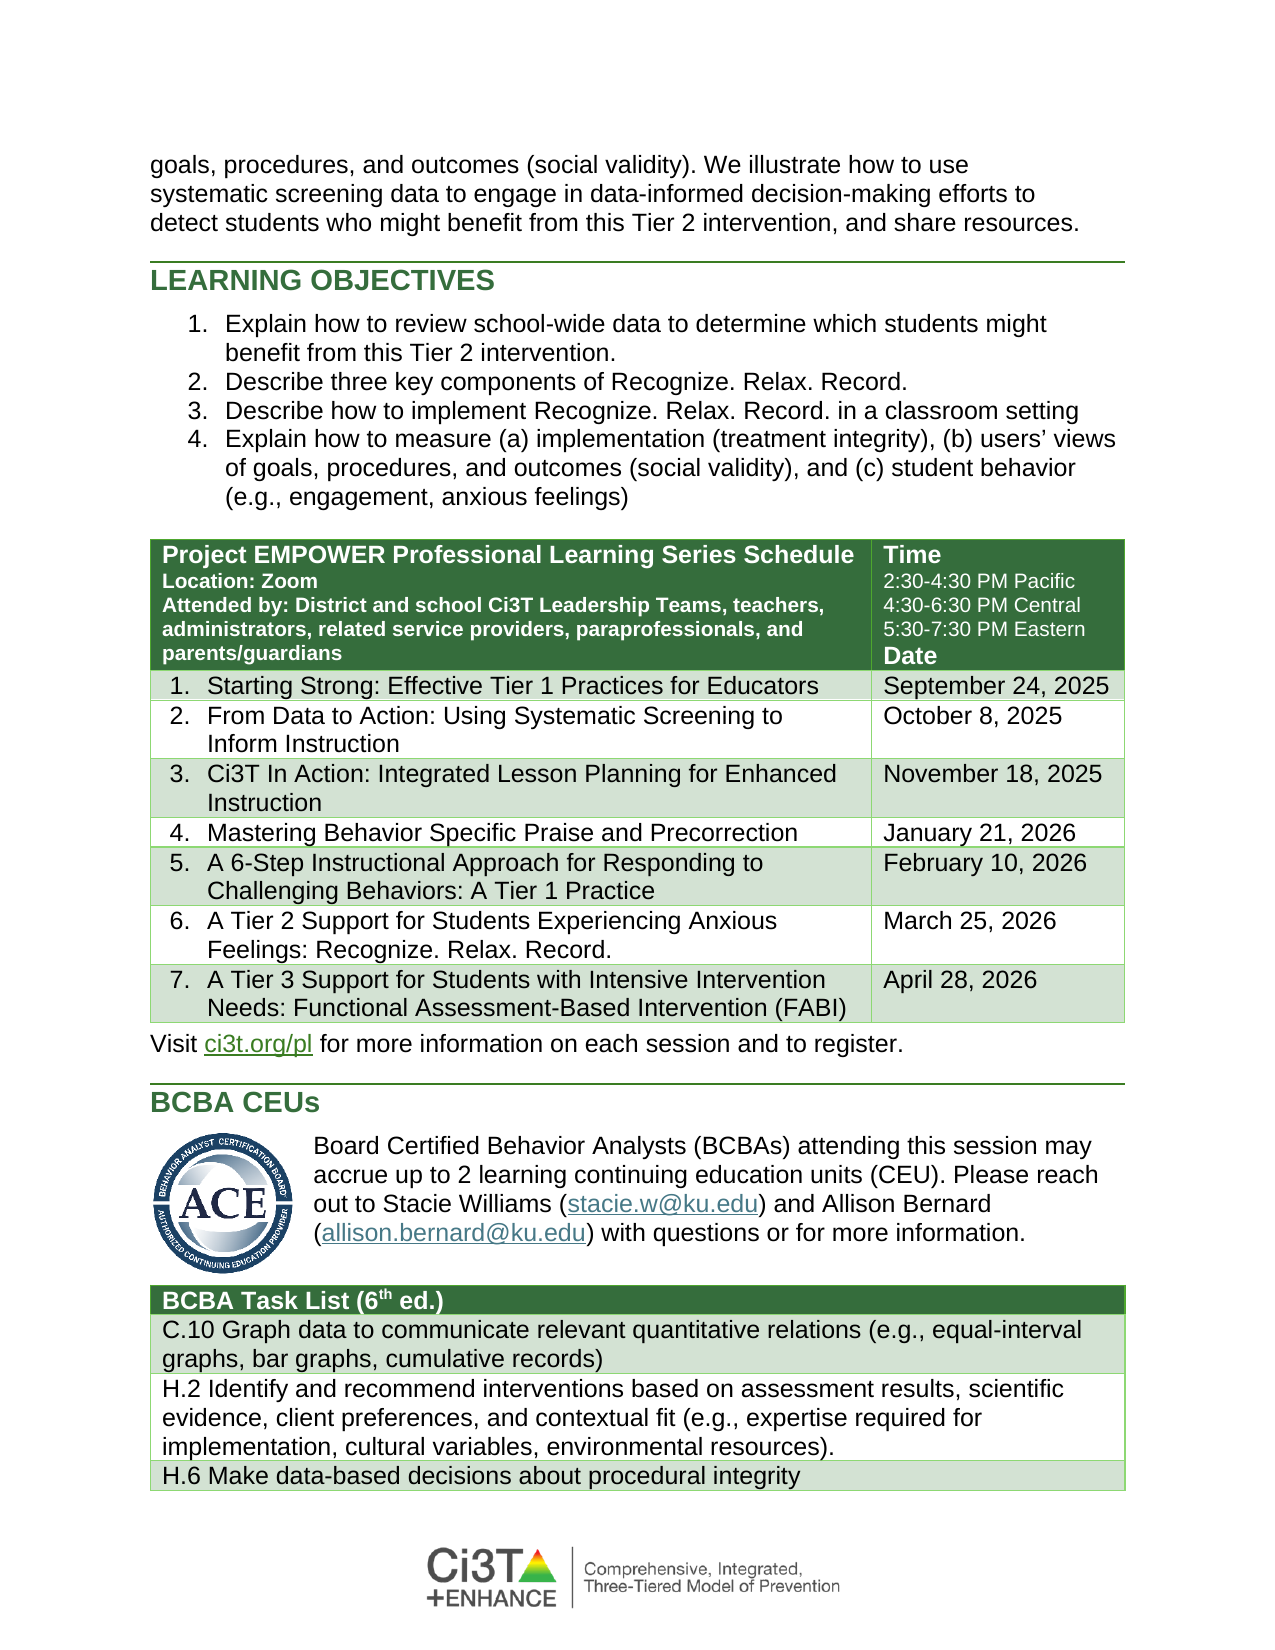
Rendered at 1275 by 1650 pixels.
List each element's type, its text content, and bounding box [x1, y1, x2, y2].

table_cell Ci3T In Action: Integrated Lesson Planning for Enhanced Instruction [151, 759, 871, 817]
table_header Project EMPOWER Professional Learning Series Schedule Location: Zoom Attended by: District and school Ci3T Leadership Teams, teachers, administrators, related service providers, paraprofessionals, and parents/guardians [151, 540, 871, 670]
text Board Certified Behavior Analysts (BCBAs) attending this session may accrue up to 2 learning continuing education units (CEU). Please reach out to Stacie Williams (stacie.w@ku.edu) and Allison Bernard (allison.bernard@ku.edu) with questions or for more information. [295, 1131, 1125, 1246]
table_cell March 25, 2026 [872, 906, 1124, 963]
picture [150, 1130, 295, 1276]
text goals, procedures, and outcomes (social validity). We illustrate how to use [150, 150, 1125, 179]
table_cell A 6-Step Instructional Approach for Responding to Challenging Behaviors: A Tier 1 Practice [151, 848, 871, 905]
picture [417, 1540, 858, 1613]
text systematic screening data to engage in data-informed decision-making efforts to [150, 179, 1125, 207]
list Describe how to implement Recognize. Relax. Record. in a classroom setting [187, 396, 1125, 424]
table_cell February 10, 2026 [872, 848, 1124, 905]
subtitle BCBA CEUs [150, 1085, 1125, 1119]
list Describe three key components of Recognize. Relax. Record. [187, 367, 1125, 396]
text Visit ci3t.org/pl for more information on each session and to register. [150, 1029, 1125, 1058]
table_header BCBA Task List (6th ed.) [151, 1286, 1124, 1314]
table_header Time 2:30-4:30 PM Pacific 4:30-6:30 PM Central 5:30-7:30 PM Eastern Date [872, 540, 1124, 670]
table_cell From Data to Action: Using Systematic Screening to Inform Instruction [151, 701, 871, 758]
table_cell A Tier 3 Support for Students with Intensive Intervention Needs: Functional Assessment-Based Intervention (FABI) [151, 965, 871, 1022]
table_cell H.2 Identify and recommend interventions based on assessment results, scientific evidence, client preferences, and contextual fit (e.g., expertise required for implementation, cultural variables, environmental resources). [151, 1374, 1124, 1460]
subtitle Learning objectives [150, 263, 1125, 297]
text detect students who might benefit from this Tier 2 intervention, and share resources. [150, 207, 1125, 236]
table_cell H.6 Make data-based decisions about procedural integrity [151, 1461, 1124, 1490]
table_cell October 8, 2025 [872, 701, 1124, 758]
table_cell C.10 Graph data to communicate relevant quantitative relations (e.g., equal-interval graphs, bar graphs, cumulative records) [151, 1315, 1124, 1373]
table_cell Starting Strong: Effective Tier 1 Practices for Educators [151, 671, 871, 699]
table_cell January 21, 2026 [872, 818, 1124, 846]
table_cell A Tier 2 Support for Students Experiencing Anxious Feelings: Recognize. Relax. Record. [151, 906, 871, 963]
table_cell April 28, 2026 [872, 965, 1124, 1022]
table_cell September 24, 2025 [872, 671, 1124, 699]
list Explain how to measure (a) implementation (treatment integrity), (b) users’ views of goals, procedures, and outcomes (social validity), and (c) student behavior (e.g., engagement, anxious feelings) [187, 424, 1125, 511]
table_cell November 18, 2025 [872, 759, 1124, 817]
list Explain how to review school-wide data to determine which students might benefit from this Tier 2 intervention. [187, 309, 1125, 367]
table_cell Mastering Behavior Specific Praise and Precorrection [151, 818, 871, 846]
